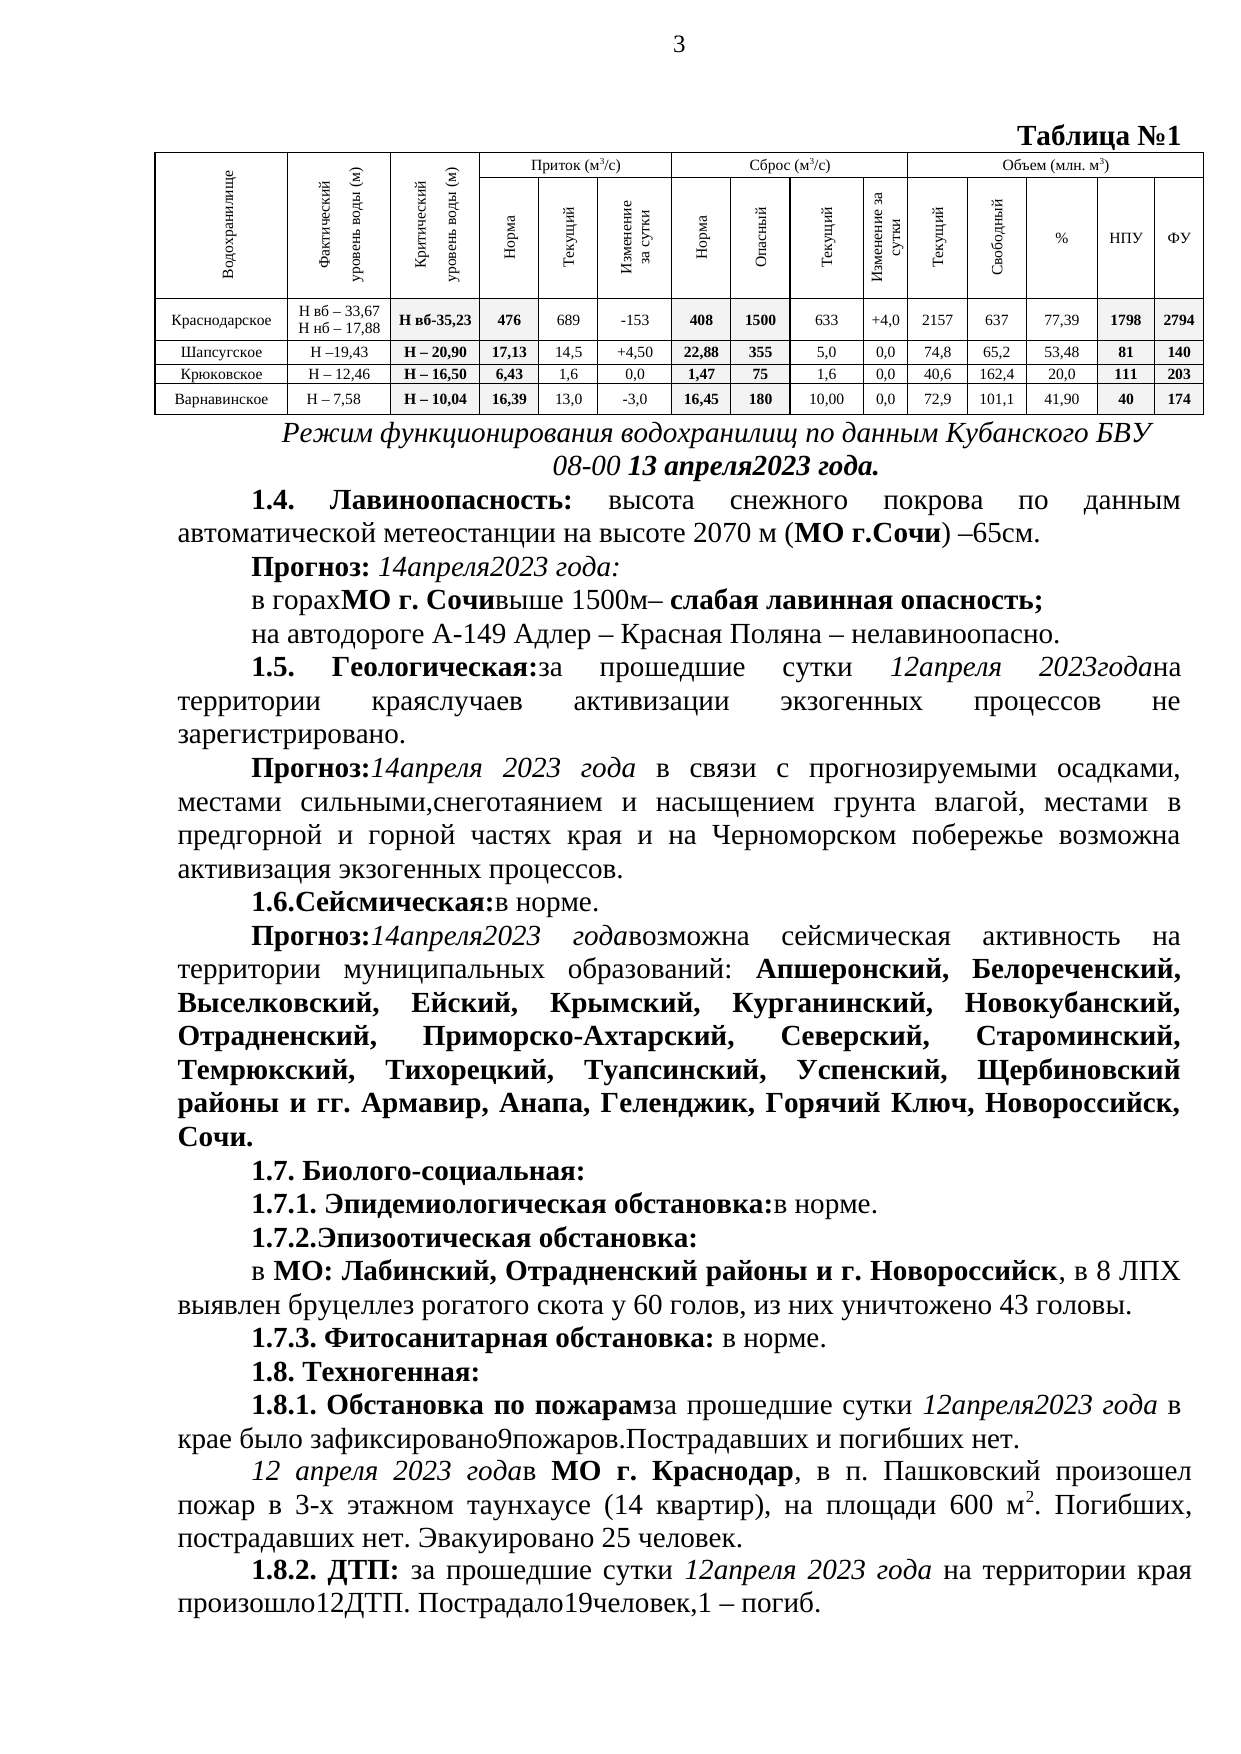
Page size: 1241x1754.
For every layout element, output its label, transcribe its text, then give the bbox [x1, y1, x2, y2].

text 1.7.2.Эпизоотическая обстановка: [177, 1220, 1181, 1253]
table_cell Норма [480, 178, 538, 297]
table_cell 2157 [908, 299, 967, 340]
table_cell 72,9 [908, 384, 967, 414]
text 08-00 13 апреля2023 года. [177, 448, 1181, 482]
text 1.5. Геологическая:за прошедшие сутки 12апреля 2023годана территории краяслучаев активизации экзогенных процессов не зарегистрировано. [177, 649, 1181, 750]
table_cell 5,0 [791, 341, 863, 364]
table_cell Н вб – 33,67 Н нб – 17,88 [288, 299, 390, 340]
table_cell -3,0 [598, 384, 671, 414]
text 1.8.2. ДТП: за прошедшие сутки 12апреля 2023 года на территории края произошло12ДТП. Пострадало19человек,1 – погиб. [177, 1553, 1192, 1619]
text 1.8.1. Обстановка по пожарамза прошедшие сутки 12апреля2023 года в крае было зафиксировано9пожаров.Пострадавших и погибших нет. [177, 1387, 1181, 1454]
text в горахМО г. Сочивыше 1500м– слабая лавинная опасность; [177, 582, 1181, 616]
text Прогноз:14апреля 2023 года в связи с прогнозируемыми осадками, местами сильными,снеготаянием и насыщением грунта влагой, местами в предгорной и горной частях края и на Черноморском побережье возможна активизация экзогенных процессов. [177, 750, 1181, 884]
table_cell +4,50 [598, 341, 671, 364]
table_cell Норма [672, 178, 730, 297]
table_cell 0,0 [864, 384, 907, 414]
table_cell 6,43 [480, 365, 538, 383]
table_header Сброс (м3/с) [672, 153, 907, 177]
table_cell -153 [598, 299, 671, 340]
table_cell 162,4 [968, 365, 1026, 383]
table_cell 53,48 [1027, 341, 1097, 364]
table_cell Текущий [539, 178, 597, 297]
table_cell 10,00 [791, 384, 863, 414]
table_cell 40 [1098, 384, 1154, 414]
table_cell 65,2 [968, 341, 1026, 364]
table_cell ФУ [1155, 178, 1203, 297]
table_cell 16,39 [480, 384, 538, 414]
text 1.7. Биолого-социальная: [177, 1153, 1181, 1186]
table_cell 637 [968, 299, 1026, 340]
table_cell Изменение за сутки [598, 178, 671, 297]
table_cell 13,0 [539, 384, 597, 414]
table_cell Н – 20,90 [391, 341, 479, 364]
table_cell Изменение за сутки [864, 178, 907, 297]
table_cell 1798 [1098, 299, 1154, 340]
table_header Критический уровень воды (м) [391, 153, 479, 297]
table_cell 689 [539, 299, 597, 340]
table_cell Краснодарское [156, 299, 287, 340]
table_cell Н вб-35,23 [391, 299, 479, 340]
table_cell 17,13 [480, 341, 538, 364]
table_header Водохранилище [156, 153, 287, 297]
table_cell 355 [731, 341, 789, 364]
table_cell 1,47 [672, 365, 730, 383]
table_cell 408 [672, 299, 730, 340]
table_cell Опасный [731, 178, 789, 297]
table_cell 41,90 [1027, 384, 1097, 414]
table_cell 75 [731, 365, 789, 383]
table_cell 476 [480, 299, 538, 340]
table_cell Свободный [968, 178, 1026, 297]
text Таблица №1 [177, 118, 1181, 152]
table_cell 180 [731, 384, 789, 414]
table_cell 633 [791, 299, 863, 340]
table_cell % [1027, 178, 1097, 297]
text 1.8. Техногенная: [177, 1354, 1181, 1387]
text Режим функционирования водохранилищ по данным Кубанского БВУ [177, 415, 1181, 448]
table_cell 140 [1155, 341, 1203, 364]
table_cell 101,1 [968, 384, 1026, 414]
table_cell Н – 7,58 [288, 384, 390, 414]
text 1.6.Сейсмическая:в норме. [177, 884, 1181, 918]
table_cell 20,0 [1027, 365, 1097, 383]
table_cell Текущий [908, 178, 967, 297]
text на автодороге А-149 Адлер – Красная Поляна – нелавиноопасно. [177, 616, 1181, 649]
table_cell 111 [1098, 365, 1154, 383]
table_cell Н – 10,04 [391, 384, 479, 414]
table_cell 2794 [1155, 299, 1203, 340]
table_cell Варнавинское [156, 384, 287, 414]
table_cell Шапсугское [156, 341, 287, 364]
table_cell Текущий [791, 178, 863, 297]
table_cell 1,6 [791, 365, 863, 383]
table_header Приток (м3/с) [480, 153, 671, 177]
table_cell 0,0 [864, 365, 907, 383]
text в МО: Лабинский, Отрадненский районы и г. Новороссийск, в 8 ЛПХ выявлен бруцеллез рогатого скота у 60 голов, из них уничтожено 43 головы. [177, 1253, 1181, 1320]
text 1.7.1. Эпидемиологическая обстановка:в норме. [177, 1186, 1181, 1220]
table_cell 0,0 [598, 365, 671, 383]
table_cell 1500 [731, 299, 789, 340]
table_header Фактический уровень воды (м) [288, 153, 390, 297]
table_cell 0,0 [864, 341, 907, 364]
table_cell Н – 12,46 [288, 365, 390, 383]
table_cell 16,45 [672, 384, 730, 414]
table_cell Н –19,43 [288, 341, 390, 364]
text Прогноз:14апреля2023 годавозможна сейсмическая активность на территории муниципальных образований: Апшеронский, Белореченский, Выселковский, Ейский, Крымский, Курганинский, Новокубанский, Отрадненский, Приморско-Ахтарский, Северский, Староминский, Темрюкский, Тихорецкий, Туапсинский, Успенский, Щербиновский районы и гг. Армавир, Анапа, Геленджик, Горячий Ключ, Новороссийск, Сочи. [177, 918, 1181, 1153]
table_cell 74,8 [908, 341, 967, 364]
table_cell 203 [1155, 365, 1203, 383]
text 1.4. Лавиноопасность: высота снежного покрова по данным автоматической метеостанции на высоте 2070 м (МО г.Сочи) –65см. [177, 482, 1181, 549]
table_header Объем (млн. м3) [908, 153, 1203, 177]
text Прогноз: 14апреля2023 года: [177, 549, 1181, 582]
table_cell Н – 16,50 [391, 365, 479, 383]
table_cell 77,39 [1027, 299, 1097, 340]
table_cell НПУ [1098, 178, 1154, 297]
table_cell 40,6 [908, 365, 967, 383]
table_cell 1,6 [539, 365, 597, 383]
text 1.7.3. Фитосанитарная обстановка: в норме. [177, 1320, 1181, 1354]
text 12 апреля 2023 годав МО г. Краснодар, в п. Пашковский произошел пожар в 3-х этажном таунхаусе (14 квартир), на площади 600 м2. Погибших, пострадавших нет. Эвакуировано 25 человек. [177, 1454, 1192, 1553]
table_cell 174 [1155, 384, 1203, 414]
table_cell 14,5 [539, 341, 597, 364]
table_cell Крюковское [156, 365, 287, 383]
table_cell 81 [1098, 341, 1154, 364]
table_cell +4,0 [864, 299, 907, 340]
table_cell 22,88 [672, 341, 730, 364]
